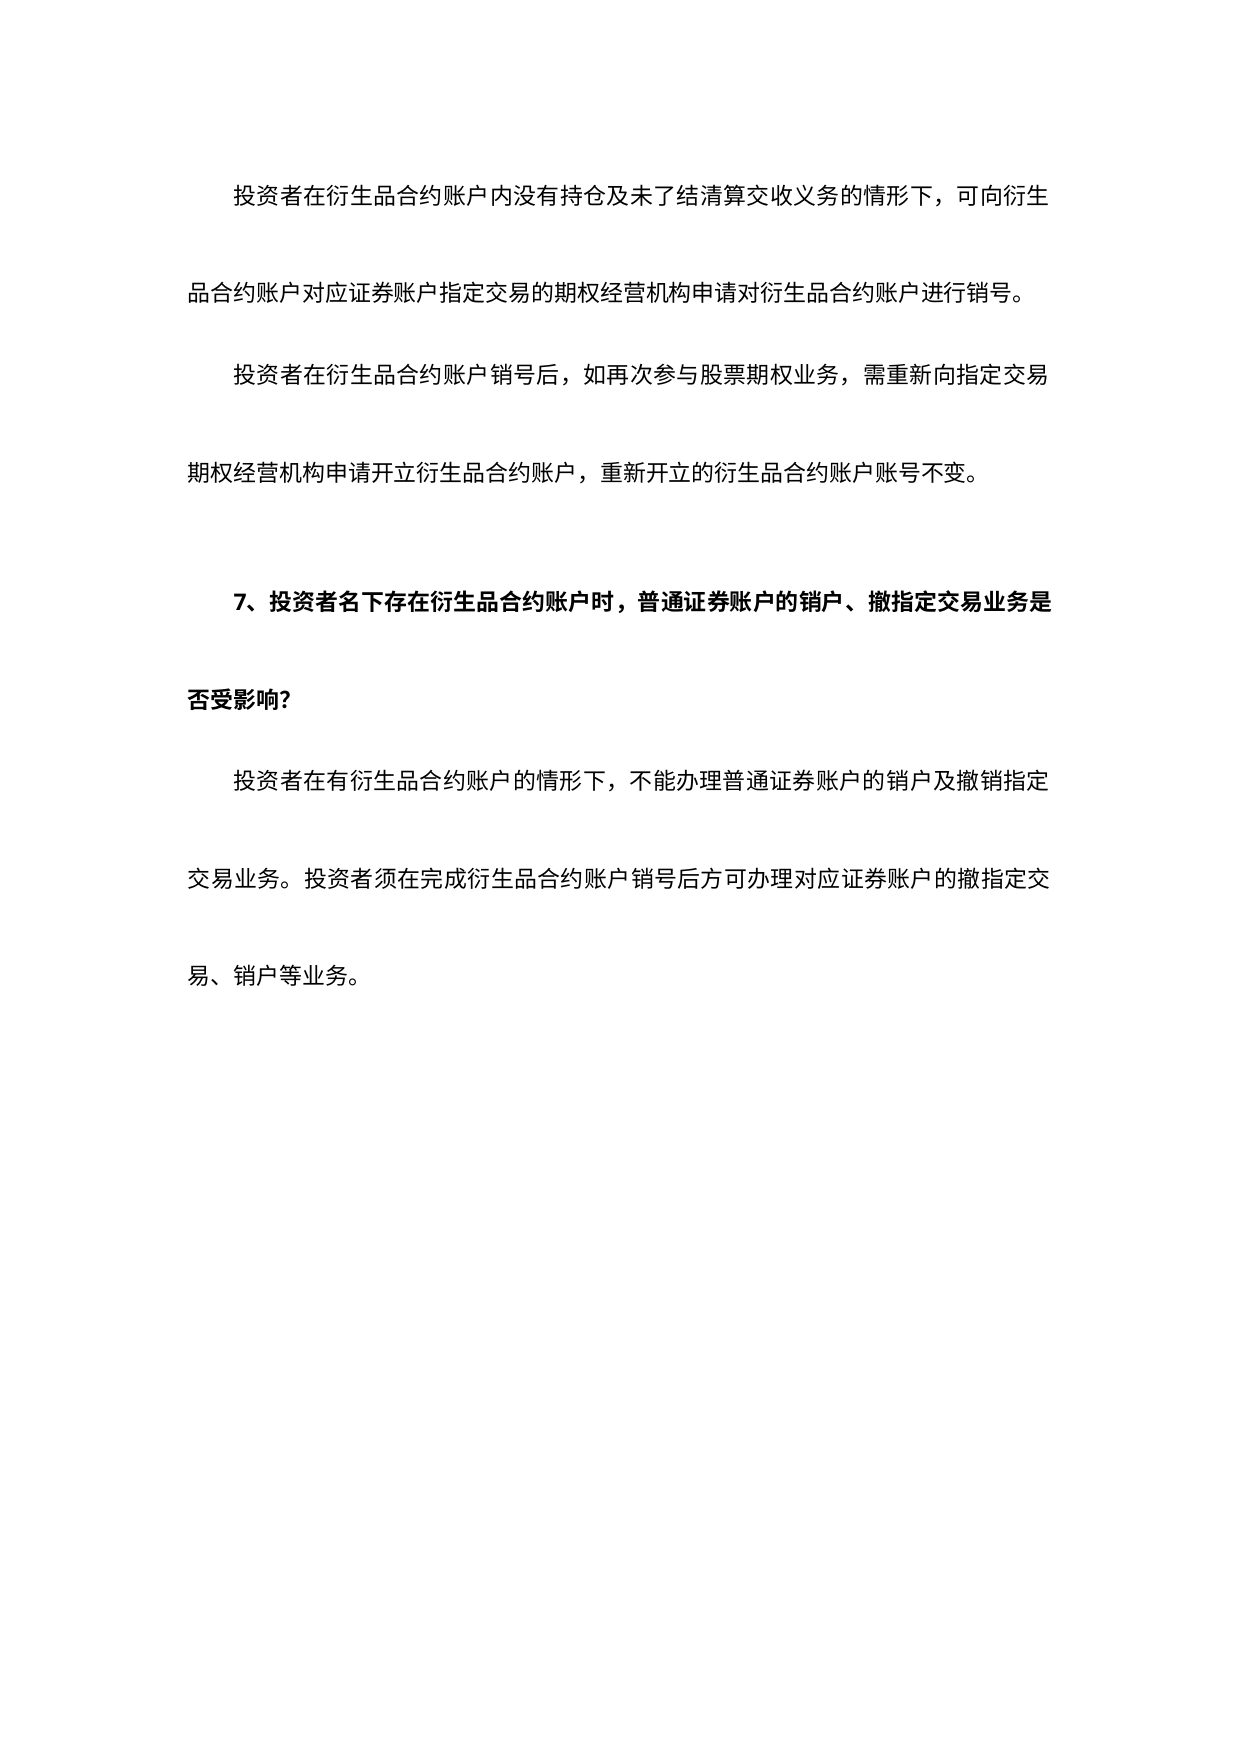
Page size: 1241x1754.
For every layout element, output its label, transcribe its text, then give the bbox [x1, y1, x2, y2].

text 投资者在衍生品合约账户销号后，如再次参与股票期权业务，需重新向指定交易期权经营机构申请开立衍生品合约账户，重新开立的衍生品合约账户账号不变。 [187, 341, 1053, 503]
text 投资者在有衍生品合约账户的情形下，不能办理普通证券账户的销户及撤销指定交易业务。投资者须在完成衍生品合约账户销号后方可办理对应证券账户的撤指定交易、销户等业务。 [187, 747, 1053, 1007]
text 投资者在衍生品合约账户内没有持仓及未了结清算交收义务的情形下，可向衍生品合约账户对应证券账户指定交易的期权经营机构申请对衍生品合约账户进行销号。 [187, 162, 1053, 324]
text 7、投资者名下存在衍生品合约账户时，普通证券账户的销户、撤指定交易业务是否受影响？ [187, 568, 1053, 731]
